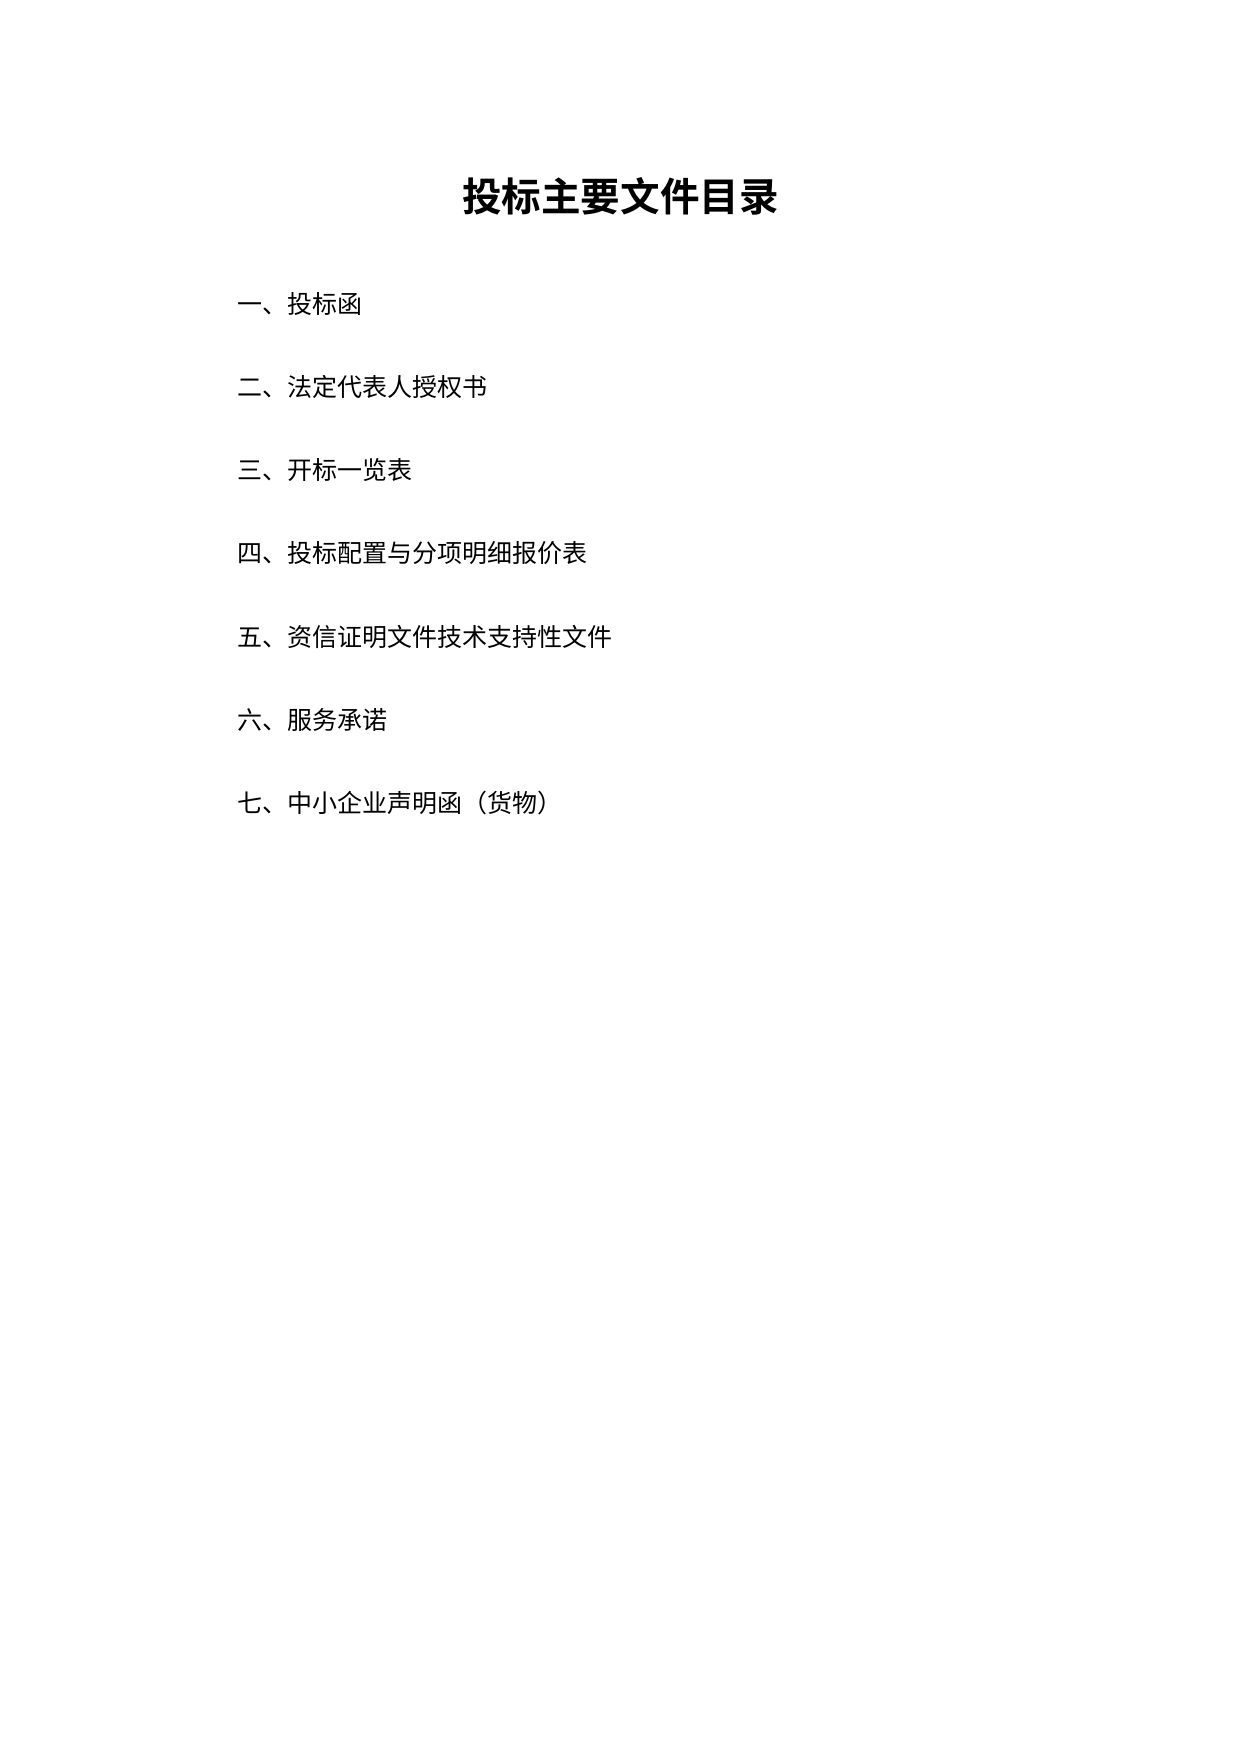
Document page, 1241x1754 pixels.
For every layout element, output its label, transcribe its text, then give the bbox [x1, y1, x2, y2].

text 二、法定代表人授权书 [187, 353, 1053, 418]
text 投标主要文件目录 [187, 162, 1053, 227]
text 一、投标函 [187, 270, 1053, 335]
text 六、服务承诺 [187, 686, 1053, 751]
text 四、投标配置与分项明细报价表 [187, 519, 1053, 584]
text 三、开标一览表 [187, 436, 1053, 501]
text 七、中小企业声明函（货物） [187, 769, 1053, 834]
text 五、资信证明文件技术支持性文件 [187, 603, 1053, 668]
